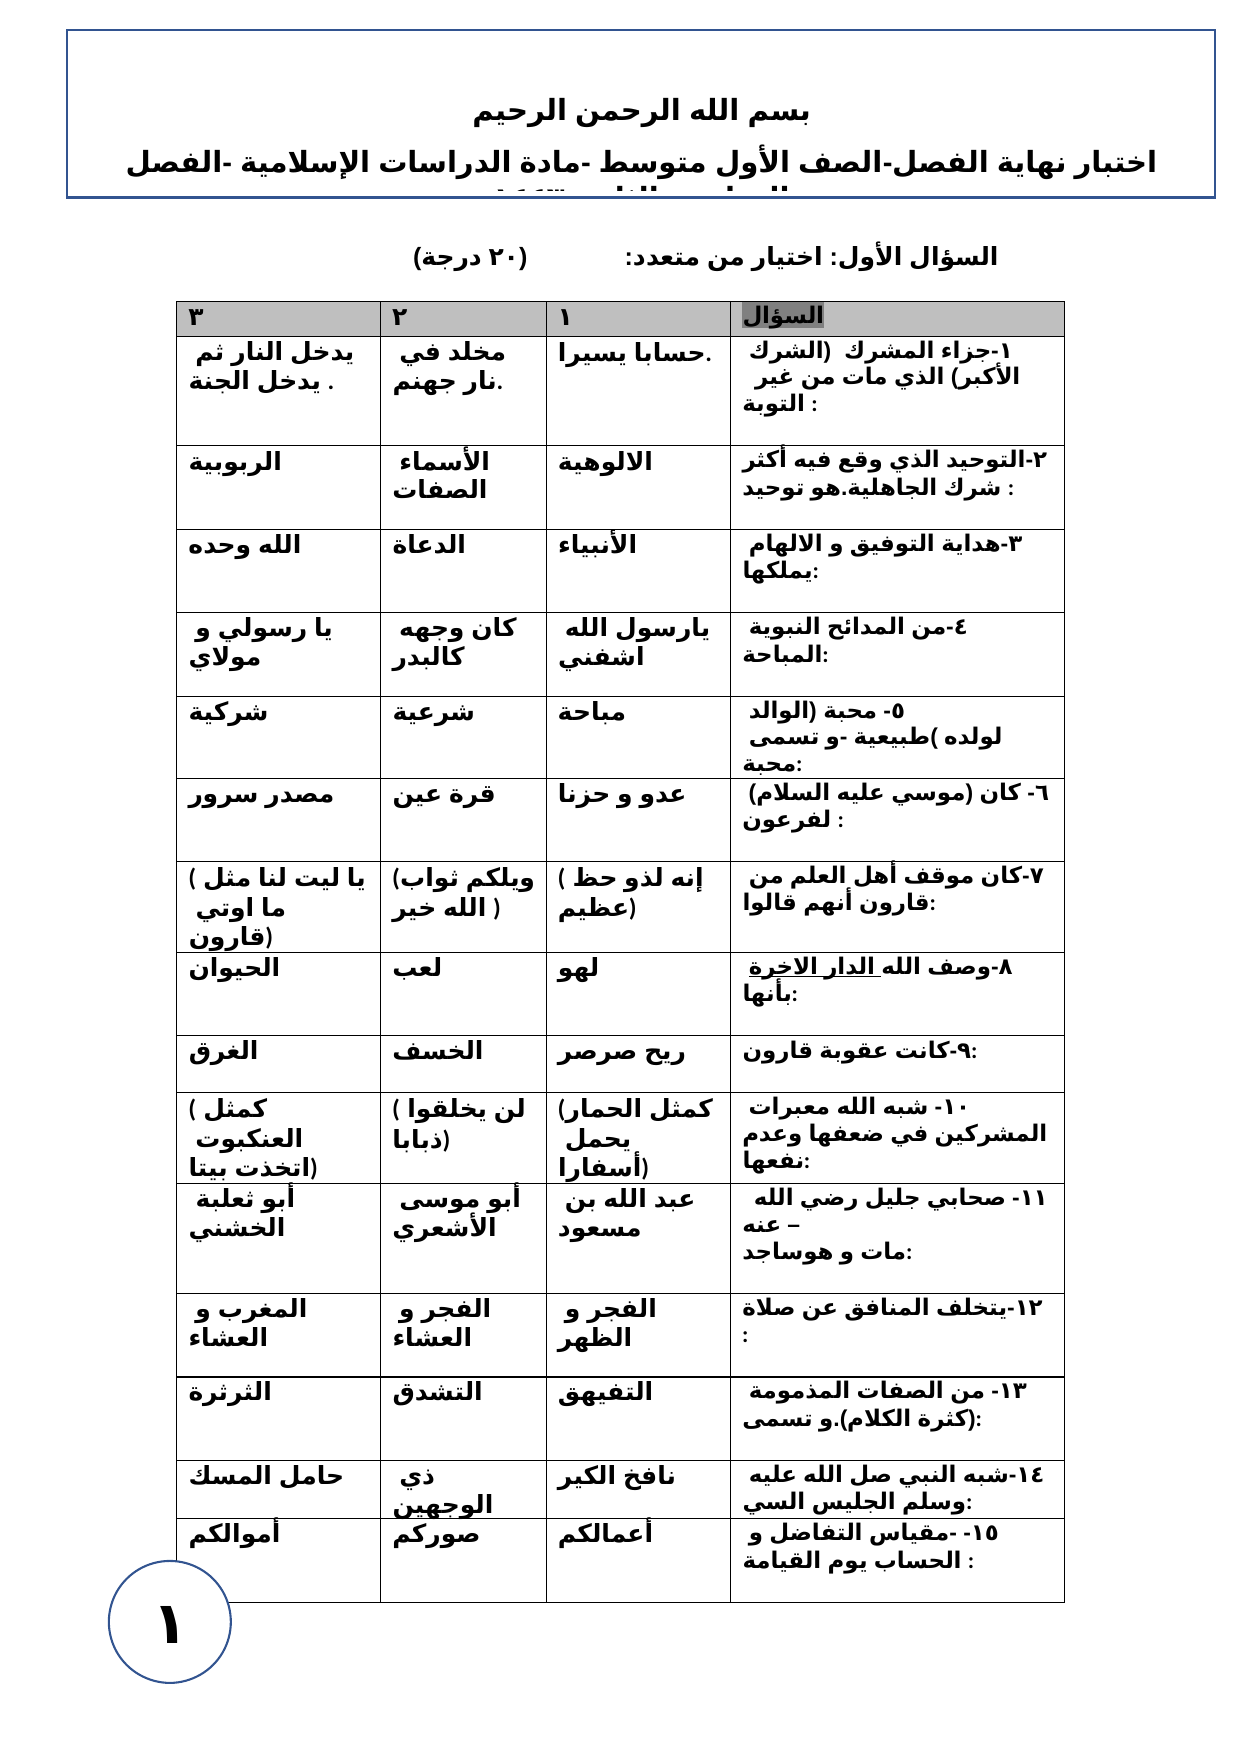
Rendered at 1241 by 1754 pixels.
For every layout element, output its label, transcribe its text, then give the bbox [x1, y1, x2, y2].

table_cell ١٢-يتخلف المنافق عن صلاة : [731, 1294, 1064, 1376]
table_cell مخلد في نار جهنم. [381, 337, 546, 445]
table_cell ٥- محبة (الوالد لولده )طبيعية -و تسمى محبة: [731, 697, 1064, 777]
table_cell صوركم [381, 1519, 546, 1602]
table_cell أموالكم [177, 1519, 380, 1602]
table_header ٢ [381, 302, 546, 336]
table_cell شرعية [381, 697, 546, 777]
table_cell لعب [381, 953, 546, 1035]
table_cell لهو [547, 953, 730, 1035]
table_cell الله وحده [177, 530, 380, 612]
text السؤال الأول: اختيار من متعدد: (٢٠ درجة) [412, 242, 1053, 270]
table_cell ١٥- -مقياس التفاضل و الحساب يوم القيامة : [731, 1519, 1064, 1602]
table_cell قرة عين [381, 779, 546, 861]
table_cell التفيهق [547, 1378, 730, 1460]
table_cell الأسماء الصفات [381, 446, 546, 529]
table_cell يدخل النار ثم يدخل الجنة . [177, 337, 380, 445]
table_cell ريح صرصر [547, 1036, 730, 1092]
table_cell نافخ الكير [547, 1461, 730, 1518]
table_header ٣ [177, 302, 380, 336]
table_cell الالوهية [547, 446, 730, 529]
table_cell كان وجهه كالبدر [381, 613, 546, 696]
table_cell الفجر و العشاء [381, 1294, 546, 1376]
table_cell الربوبية [177, 446, 380, 529]
table_cell ١-جزاء المشرك (الشرك الأكبر) الذي مات من غير التوبة : [731, 337, 1064, 445]
table_cell الثرثرة [177, 1378, 380, 1460]
table_cell المغرب و العشاء [177, 1294, 380, 1376]
table_cell ١٣- من الصفات المذمومة (كثرة الكلام).و تسمى: [731, 1378, 1064, 1460]
table_cell ٢-التوحيد الذي وقع فيه أكثر شرك الجاهلية.هو توحيد : [731, 446, 1064, 529]
table_cell حسابا يسيرا. [547, 337, 730, 445]
table_cell ٣-هداية التوفيق و الالهام يملكها: [731, 530, 1064, 612]
table_cell الغرق [177, 1036, 380, 1092]
table_cell ١٠- شبه الله معبرات المشركين في ضعفها وعدم نفعها: [731, 1093, 1064, 1183]
table_cell ٦- كان (موسي عليه السلام) لفرعون : [731, 779, 1064, 861]
table_cell الحيوان [177, 953, 380, 1035]
table_cell ٨-وصف الله الدار الاخرة بأنها: [731, 953, 1064, 1035]
table_cell الدعاة [381, 530, 546, 612]
table_cell ٩-كانت عقوبة قارون: [731, 1036, 1064, 1092]
table_cell شركية [177, 697, 380, 777]
table_cell (ويلكم ثواب الله خير ) [381, 862, 546, 952]
table_cell ٧-كان موقف أهل العلم من قارون أنهم قالوا: [731, 862, 1064, 952]
table_cell الخسف [381, 1036, 546, 1092]
table_cell يا رسولي و مولاي [177, 613, 380, 696]
table_cell (يا ليت لنا مثل ما اوتي قارون) [177, 862, 380, 952]
table_cell ١٤-شبه النبي صل الله عليه وسلم الجليس السي: [731, 1461, 1064, 1518]
table_cell ٤-من المدائح النبوية المباحة: [731, 613, 1064, 696]
table_cell ١١- صحابي جليل رضي الله عنه – مات و هوساجد: [731, 1184, 1064, 1293]
table_header ١ [547, 302, 730, 336]
table_cell أبو ثعلبة الخشني [177, 1184, 380, 1293]
table_cell (كمثل الحمار يحمل أسفارا) [547, 1093, 730, 1183]
table_cell التشدق [381, 1378, 546, 1460]
table_cell مباحة [547, 697, 730, 777]
table_cell حامل المسك [177, 1461, 380, 1518]
table_cell أبو موسى الأشعري [381, 1184, 546, 1293]
table_cell ذي الوجهين [381, 1461, 546, 1518]
table_header السؤال [731, 302, 1064, 336]
table_cell (لن يخلقوا ذبابا) [381, 1093, 546, 1183]
table_cell الأنبياء [547, 530, 730, 612]
table_cell أعمالكم [547, 1519, 730, 1602]
table_cell يارسول الله اشفني [547, 613, 730, 696]
table_cell عدو و حزنا [547, 779, 730, 861]
table_cell الفجر و الظهر [547, 1294, 730, 1376]
table_cell (إنه لذو حظ عظيم) [547, 862, 730, 952]
table_cell مصدر سرور [177, 779, 380, 861]
table_cell عبد الله بن مسعود [547, 1184, 730, 1293]
table_cell (كمثل العنكبوت اتخذت بيتا) [177, 1093, 380, 1183]
